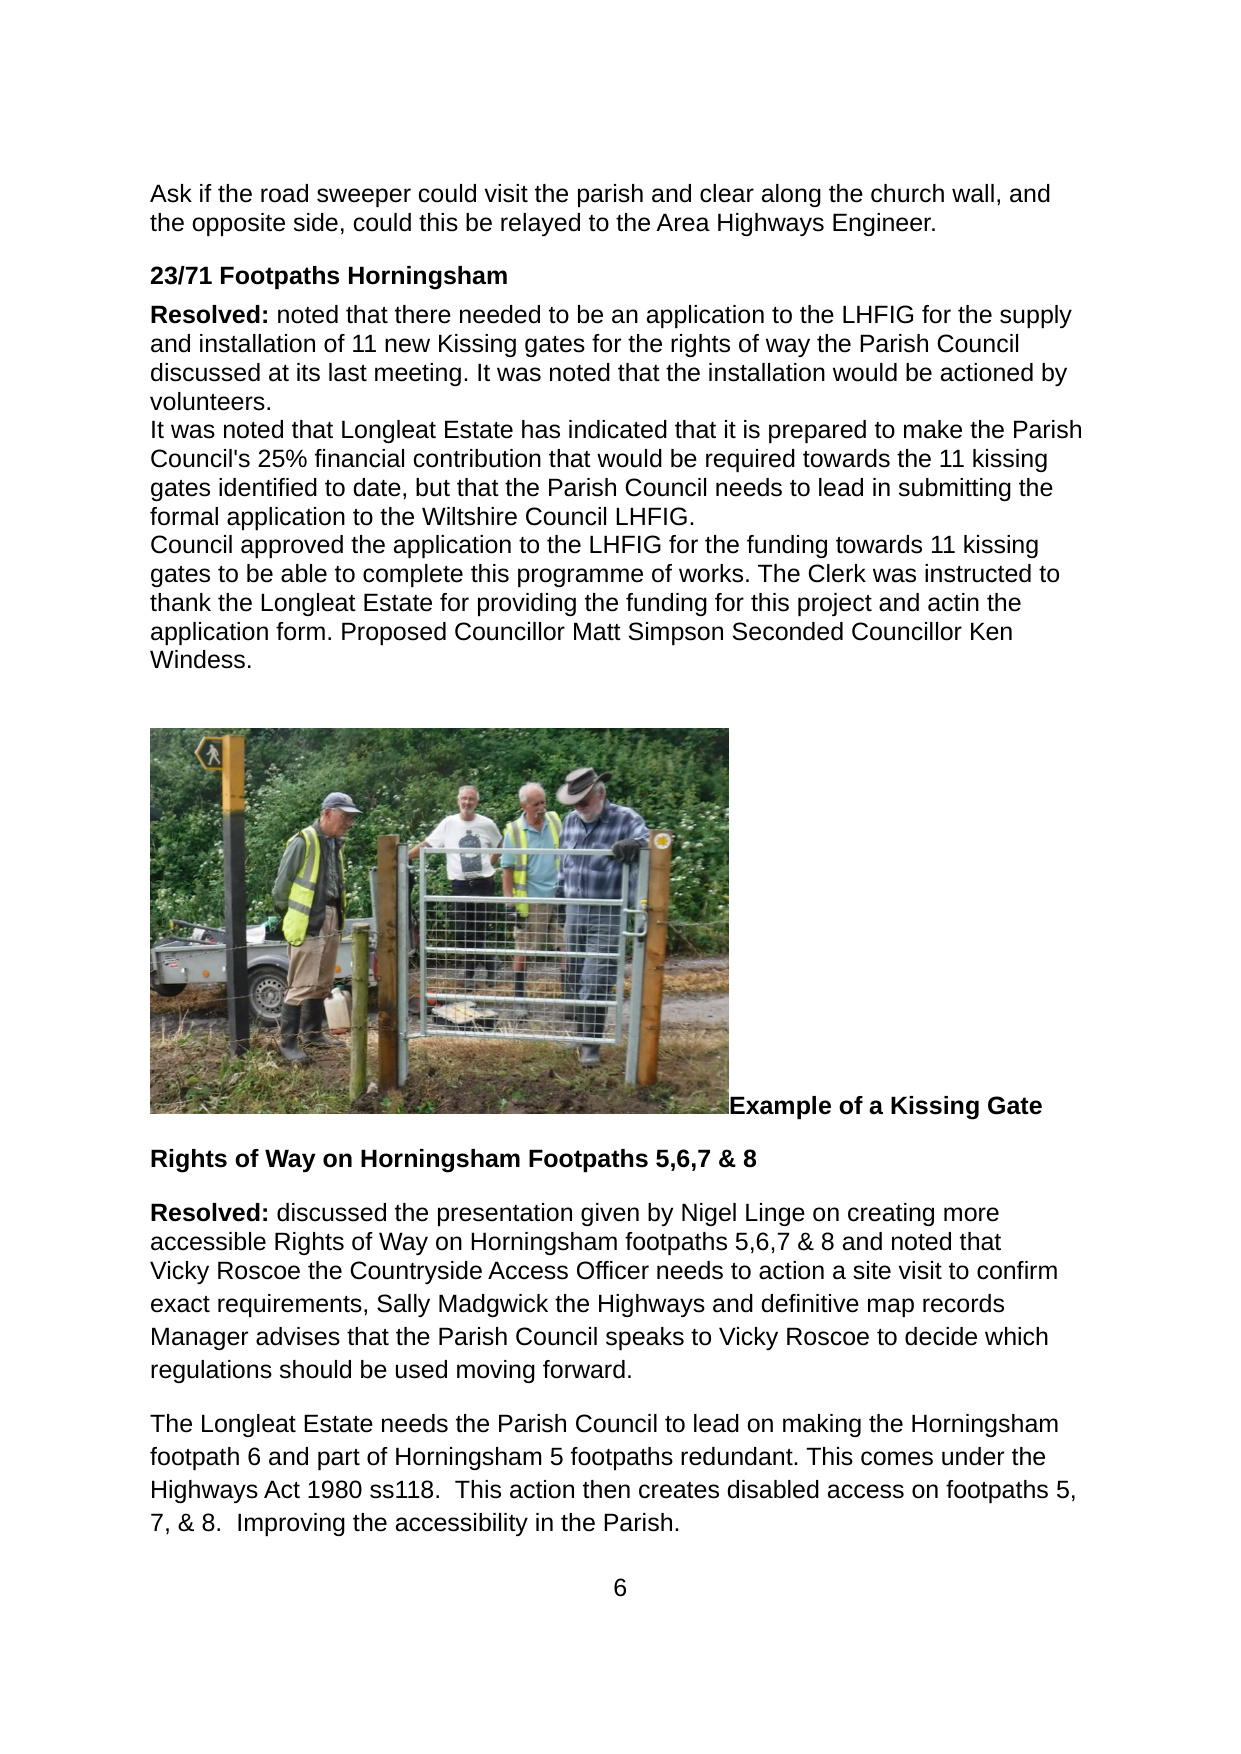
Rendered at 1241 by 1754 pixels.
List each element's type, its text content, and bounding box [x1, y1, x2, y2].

picture [150, 728, 729, 1114]
text 23/71 Footpaths Horningsham [150, 261, 1090, 290]
text It was noted that Longleat Estate has indicated that it is prepared to make the Parish Council's 25% financial contribution that would be required towards the 11 kissing gates identified to date, but that the Parish Council needs to lead in submitting the formal application to the Wiltshire Council LHFIG. [150, 416, 1090, 531]
text Rights of Way on Horningsham Footpaths 5,6,7 & 8 [150, 1144, 1090, 1173]
text Resolved: discussed the presentation given by Nigel Linge on creating more accessible Rights of Way on Horningsham footpaths 5,6,7 & 8 and noted that [150, 1198, 1090, 1256]
text Council approved the application to the LHFIG for the funding towards 11 kissing gates to be able to complete this programme of works. The Clerk was instructed to thank the Longleat Estate for providing the funding for this project and actin the application form. Proposed Councillor Matt Simpson Seconded Councillor Ken Windess. [150, 531, 1090, 674]
text The Longleat Estate needs the Parish Council to lead on making the Horningsham footpath 6 and part of Horningsham 5 footpaths redundant. This comes under the Highways Act 1980 ss118. This action then creates disabled access on footpaths 5, 7, & 8. Improving the accessibility in the Parish. [150, 1409, 1090, 1537]
text Resolved: noted that there needed to be an application to the LHFIG for the supply and installation of 11 new Kissing gates for the rights of way the Parish Council discussed at its last meeting. It was noted that the installation would be actioned by volunteers. [150, 301, 1090, 416]
text Vicky Roscoe the Countryside Access Officer needs to action a site visit to confirm exact requirements, Sally Madgwick the Highways and definitive map records Manager advises that the Parish Council speaks to Vicky Roscoe to decide which regulations should be used moving forward. [150, 1256, 1090, 1384]
text Ask if the road sweeper could visit the parish and clear along the church wall, and the opposite side, could this be relayed to the Area Highways Engineer. [150, 179, 1090, 236]
